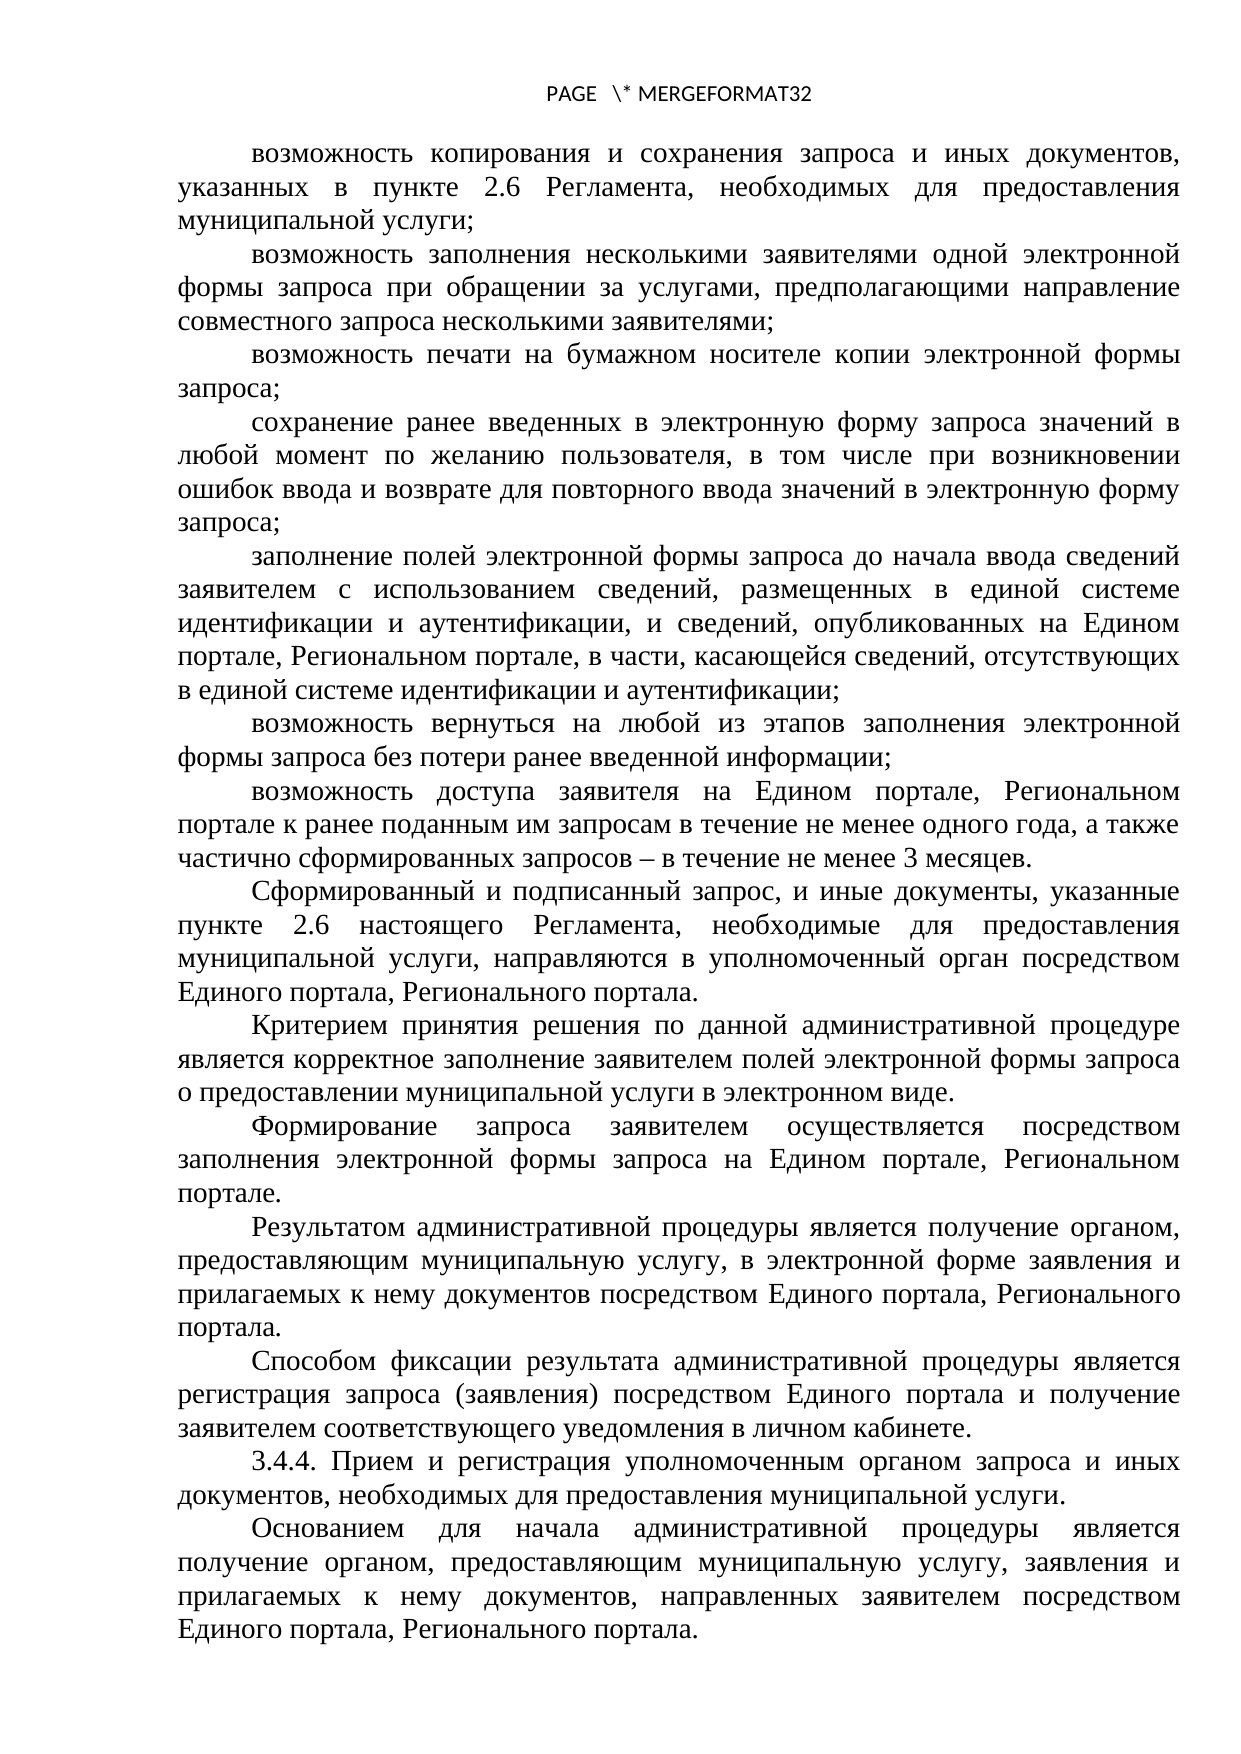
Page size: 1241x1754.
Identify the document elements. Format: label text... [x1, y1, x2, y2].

text заполнение полей электронной формы запроса до начала ввода сведений заявителем с использованием сведений, размещенных в единой системе идентификации и аутентификации, и сведений, опубликованных на Едином портале, Региональном портале, в части, касающейся сведений, отсутствующих в единой системе идентификации и аутентификации; [177, 538, 1181, 706]
text возможность вернуться на любой из этапов заполнения электронной формы запроса без потери ранее введенной информации; [177, 706, 1181, 773]
text Формирование запроса заявителем осуществляется посредством заполнения электронной формы запроса на Едином портале, Региональном портале. [177, 1108, 1181, 1209]
text возможность печати на бумажном носителе копии электронной формы запроса; [177, 337, 1181, 404]
text возможность заполнения несколькими заявителями одной электронной формы запроса при обращении за услугами, предполагающими направление совместного запроса несколькими заявителями; [177, 236, 1181, 337]
text сохранение ранее введенных в электронную форму запроса значений в любой момент по желанию пользователя, в том числе при возникновении ошибок ввода и возврате для повторного ввода значений в электронную форму запроса; [177, 404, 1181, 538]
text Сформированный и подписанный запрос, и иные документы, указанные пункте 2.6 настоящего Регламента, необходимые для предоставления муниципальной услуги, направляются в уполномоченный орган посредством Единого портала, Регионального портала. [177, 873, 1181, 1007]
text Результатом административной процедуры является получение органом, предоставляющим муниципальную услугу, в электронной форме заявления и прилагаемых к нему документов посредством Единого портала, Регионального портала. [177, 1209, 1181, 1343]
text возможность доступа заявителя на Едином портале, Региональном портале к ранее поданным им запросам в течение не менее одного года, а также частично сформированных запросов – в течение не менее 3 месяцев. [177, 773, 1181, 873]
text Способом фиксации результата административной процедуры является регистрация запроса (заявления) посредством Единого портала и получение заявителем соответствующего уведомления в личном кабинете. [177, 1343, 1181, 1443]
text Основанием для начала административной процедуры является получение органом, предоставляющим муниципальную услугу, заявления и прилагаемых к нему документов, направленных заявителем посредством Единого портала, Регионального портала. [177, 1511, 1181, 1645]
text Критерием принятия решения по данной административной процедуре является корректное заполнение заявителем полей электронной формы запроса о предоставлении муниципальной услуги в электронном виде. [177, 1007, 1181, 1108]
text возможность копирования и сохранения запроса и иных документов, указанных в пункте 2.6 Регламента, необходимых для предоставления муниципальной услуги; [177, 135, 1181, 236]
text 3.4.4. Прием и регистрация уполномоченным органом запроса и иных документов, необходимых для предоставления муниципальной услуги. [177, 1443, 1181, 1511]
